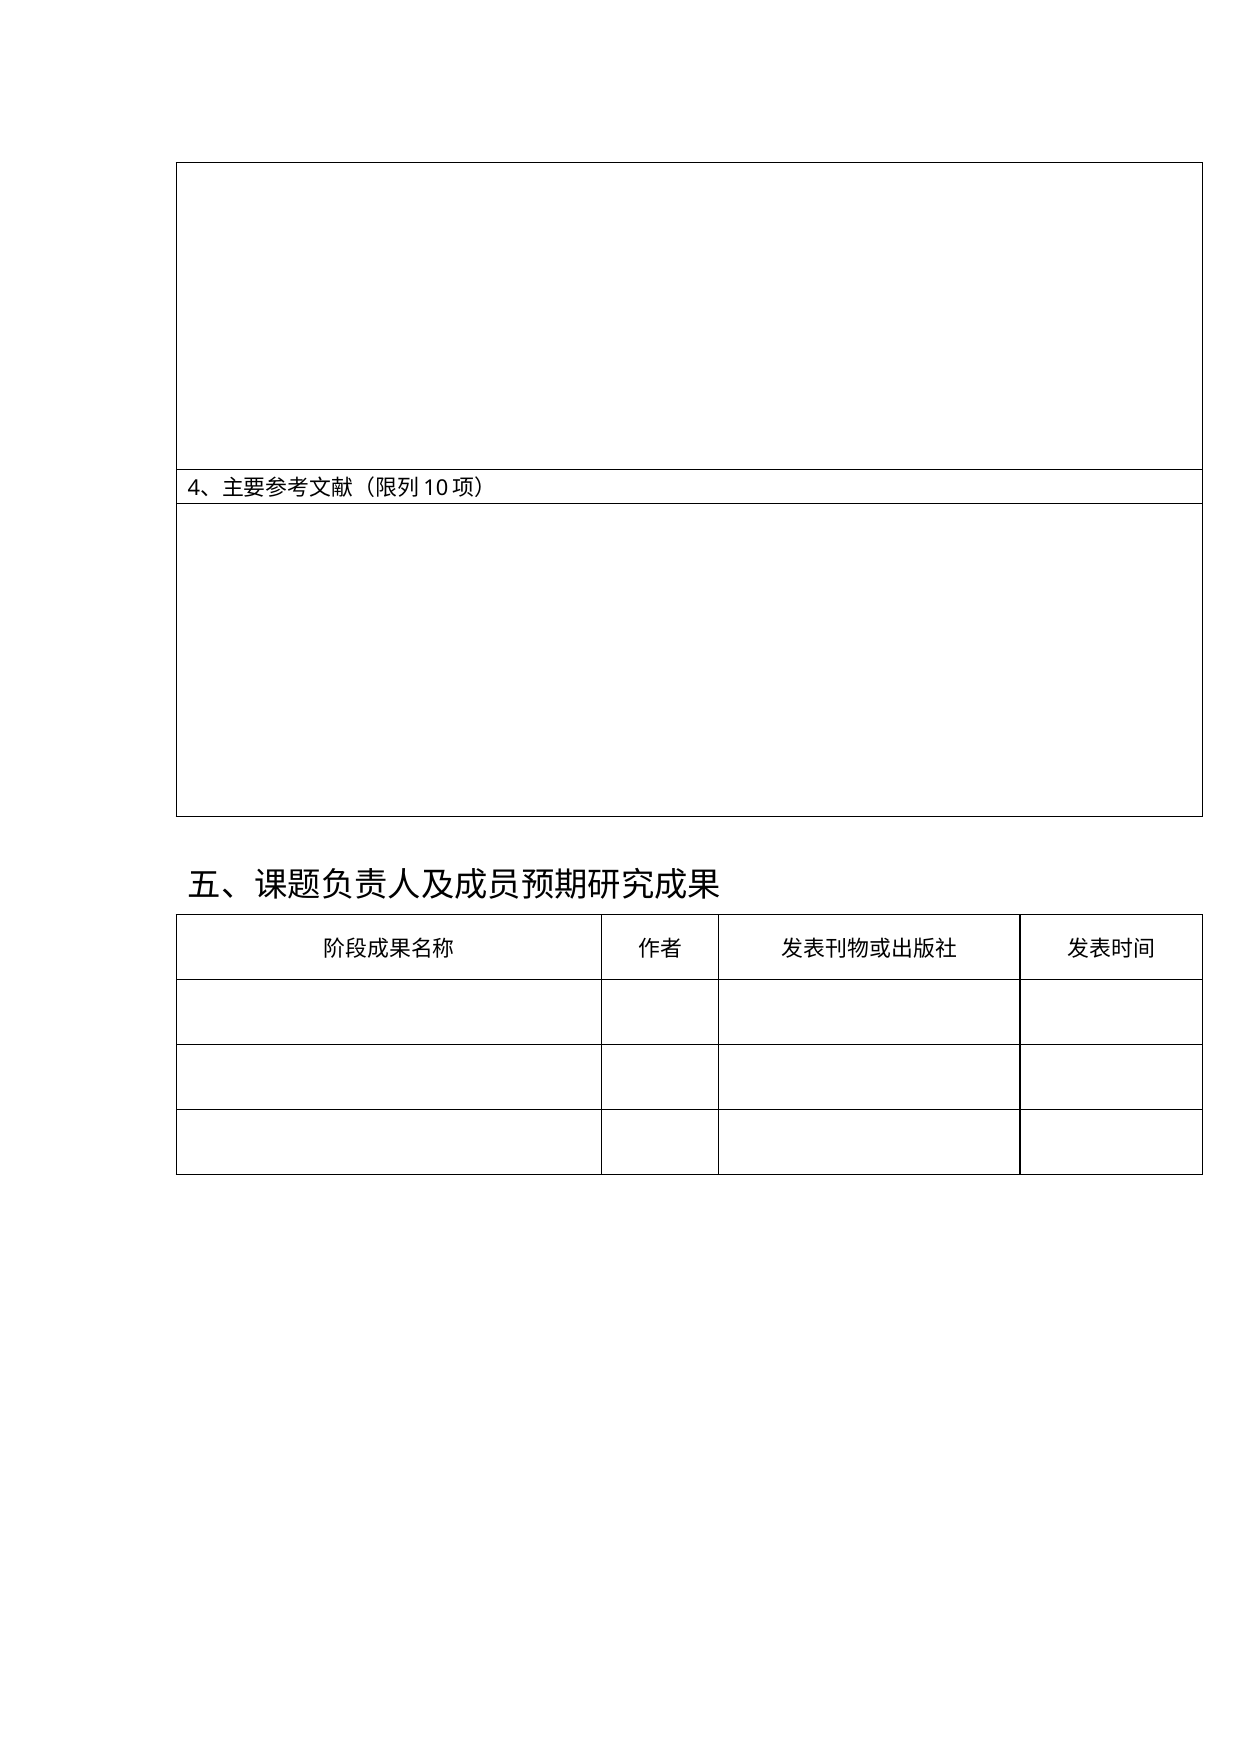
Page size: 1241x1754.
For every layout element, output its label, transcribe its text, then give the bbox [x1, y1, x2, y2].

table_cell [719, 980, 1019, 1044]
table_header 发表时间 [1021, 915, 1202, 979]
table_cell 4、主要参考文献（限列10项） [177, 470, 1202, 502]
table_cell [602, 980, 718, 1044]
table_cell [1021, 980, 1202, 1044]
text 五、课题负责人及成员预期研究成果 [187, 849, 1053, 914]
table_header 发表刊物或出版社 [719, 915, 1019, 979]
table_cell [1021, 1045, 1202, 1109]
table_cell [177, 1045, 601, 1109]
table_cell [177, 504, 1202, 816]
table_cell [177, 980, 601, 1044]
table_cell [602, 1110, 718, 1174]
table_header 阶段成果名称 [177, 915, 601, 979]
table_cell [719, 1110, 1019, 1174]
table_cell [1021, 1110, 1202, 1174]
table_cell [602, 1045, 718, 1109]
table_cell [177, 163, 1202, 469]
table_header 作者 [602, 915, 718, 979]
table_cell [719, 1045, 1019, 1109]
table_cell [177, 1110, 601, 1174]
